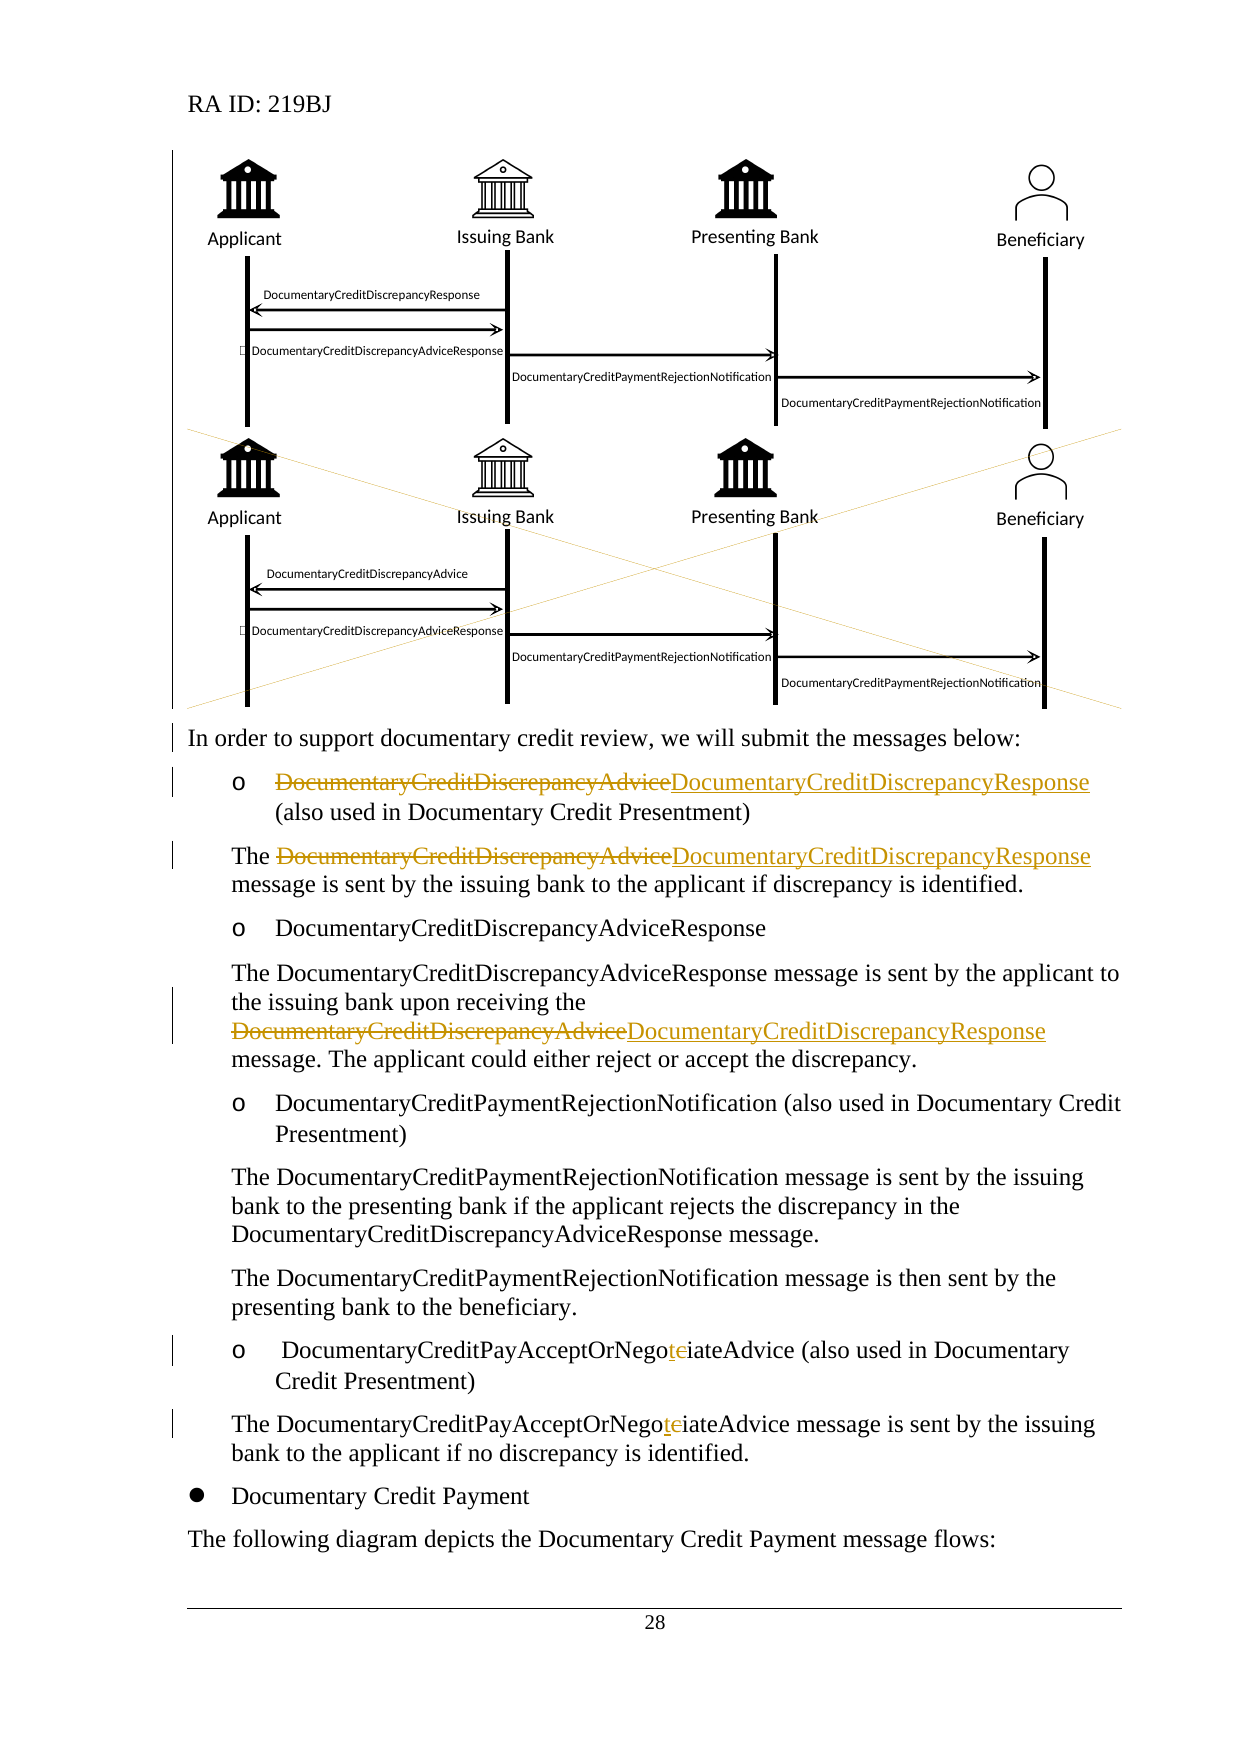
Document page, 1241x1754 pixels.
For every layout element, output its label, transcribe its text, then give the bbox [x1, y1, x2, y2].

text In order to support documentary credit review, we will submit the messages below: [187, 723, 1122, 752]
list DocumentaryCreditPaymentRejectionNotification (also used in Documentary Credit Presentment) [231, 1088, 1122, 1147]
list The DocumentaryCreditDiscrepancyAdviceResponse message is sent by the applicant to the issuing bank upon receiving the message. The applicant could either reject or accept the discrepancy. [231, 958, 1122, 1073]
list (also used in Documentary Credit Presentment) [231, 767, 1122, 826]
list The DocumentaryCreditPaymentRejectionNotification message is then sent by the presenting bank to the beneficiary. [231, 1263, 1122, 1320]
list DocumentaryCreditDiscrepancyAdviceResponse [231, 913, 1122, 944]
list Documentary Credit Payment [187, 1481, 1122, 1510]
list The following diagram depicts the Documentary Credit Payment message flows: [187, 1524, 1122, 1553]
list DocumentaryCreditPayAcceptOrNegoiateAdvice (also used in Documentary Credit Presentment) [231, 1335, 1122, 1394]
list The DocumentaryCreditPayAcceptOrNegoiateAdvice message is sent by the issuing bank to the applicant if no discrepancy is identified. [231, 1409, 1122, 1467]
list The DocumentaryCreditPaymentRejectionNotification message is sent by the issuing bank to the presenting bank if the applicant rejects the discrepancy in the DocumentaryCreditDiscrepancyAdviceResponse message. [231, 1162, 1122, 1248]
list The message is sent by the issuing bank to the applicant if discrepancy is identified. [231, 841, 1122, 898]
